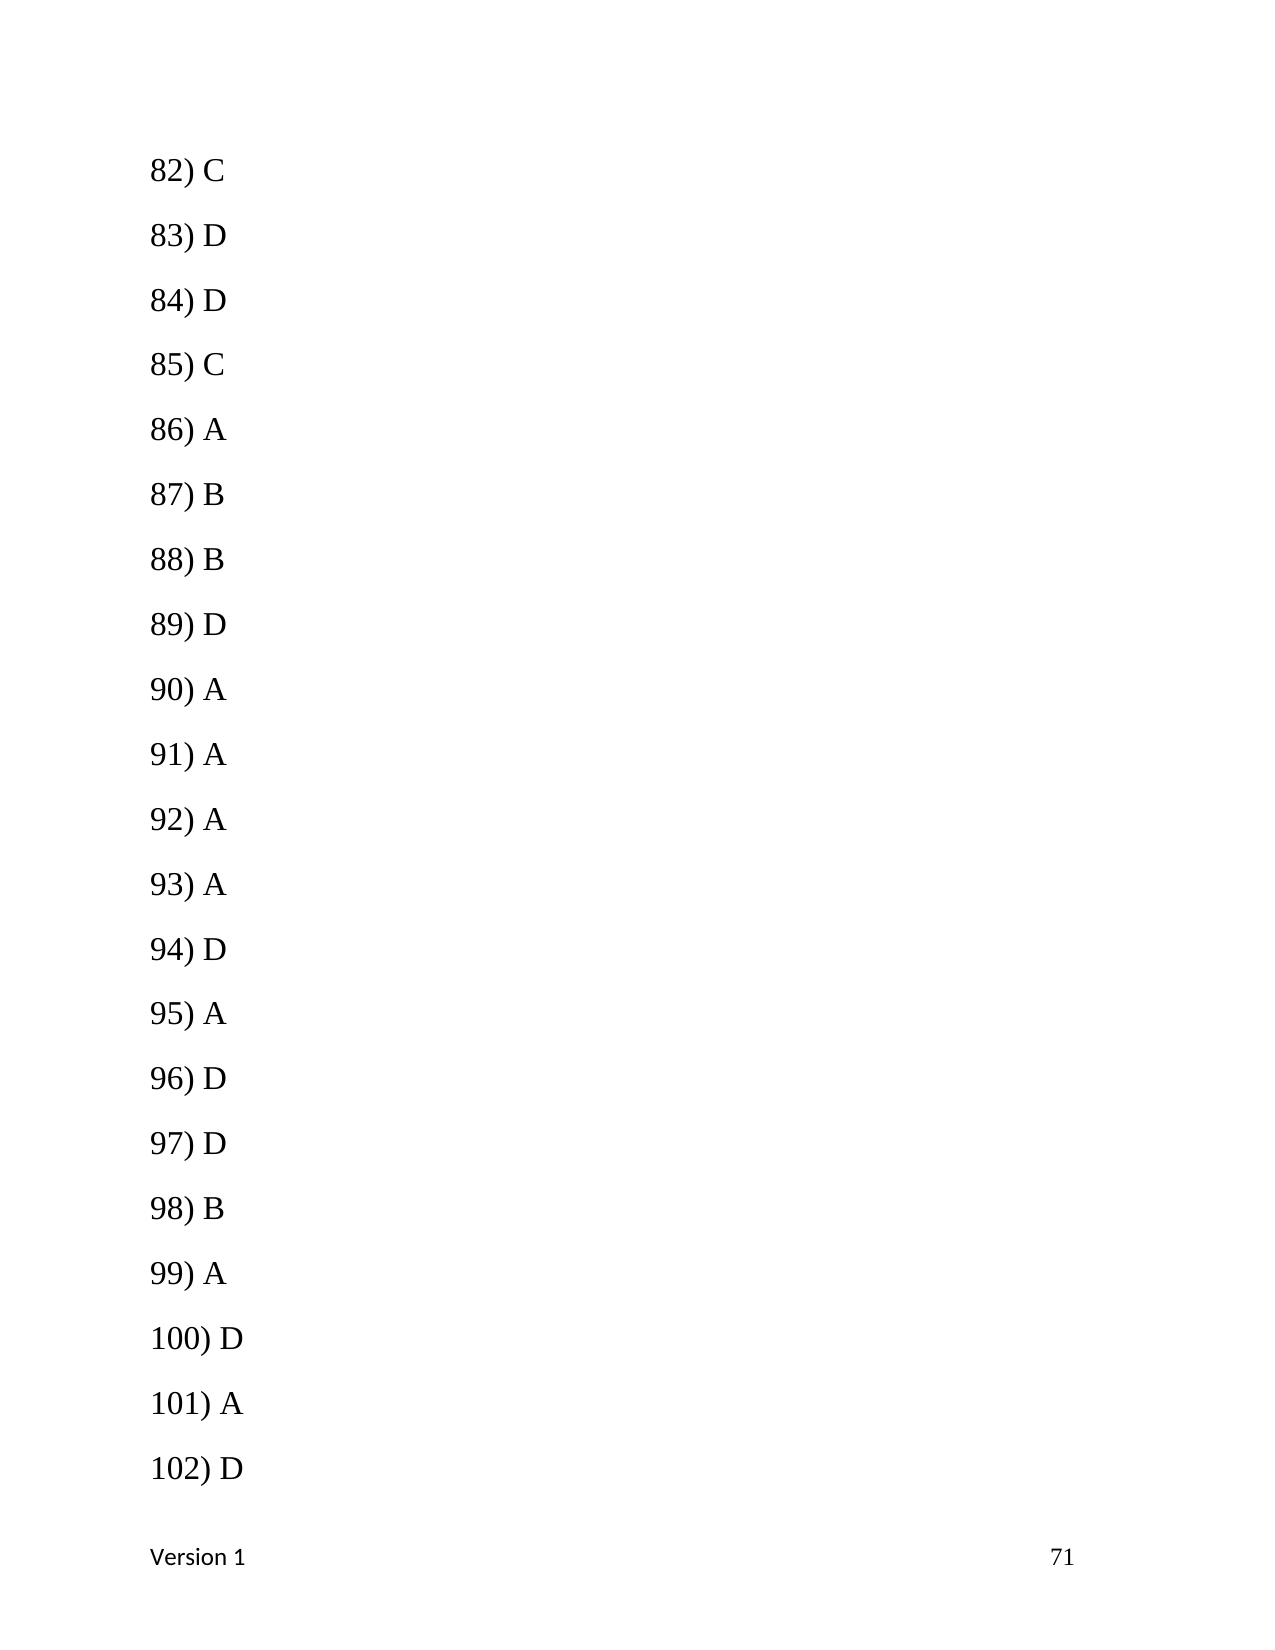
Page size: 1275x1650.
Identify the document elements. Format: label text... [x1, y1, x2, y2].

text 91) A [150, 734, 775, 772]
text 84) D [150, 280, 775, 318]
text 85) C [150, 345, 775, 383]
text 92) A [150, 799, 775, 837]
text 98) B [150, 1188, 775, 1227]
text 94) D [150, 929, 775, 967]
text 93) A [150, 864, 775, 902]
text 102) D [150, 1448, 775, 1486]
text 90) A [150, 669, 775, 707]
text 99) A [150, 1253, 775, 1292]
text 87) B [150, 474, 775, 513]
text 83) D [150, 215, 775, 253]
text 89) D [150, 604, 775, 643]
text 86) A [150, 409, 775, 448]
text 96) D [150, 1058, 775, 1097]
text 82) C [150, 150, 775, 188]
text 100) D [150, 1318, 775, 1356]
text 101) A [150, 1383, 775, 1421]
text 95) A [150, 994, 775, 1032]
text 88) B [150, 539, 775, 578]
text 97) D [150, 1123, 775, 1162]
